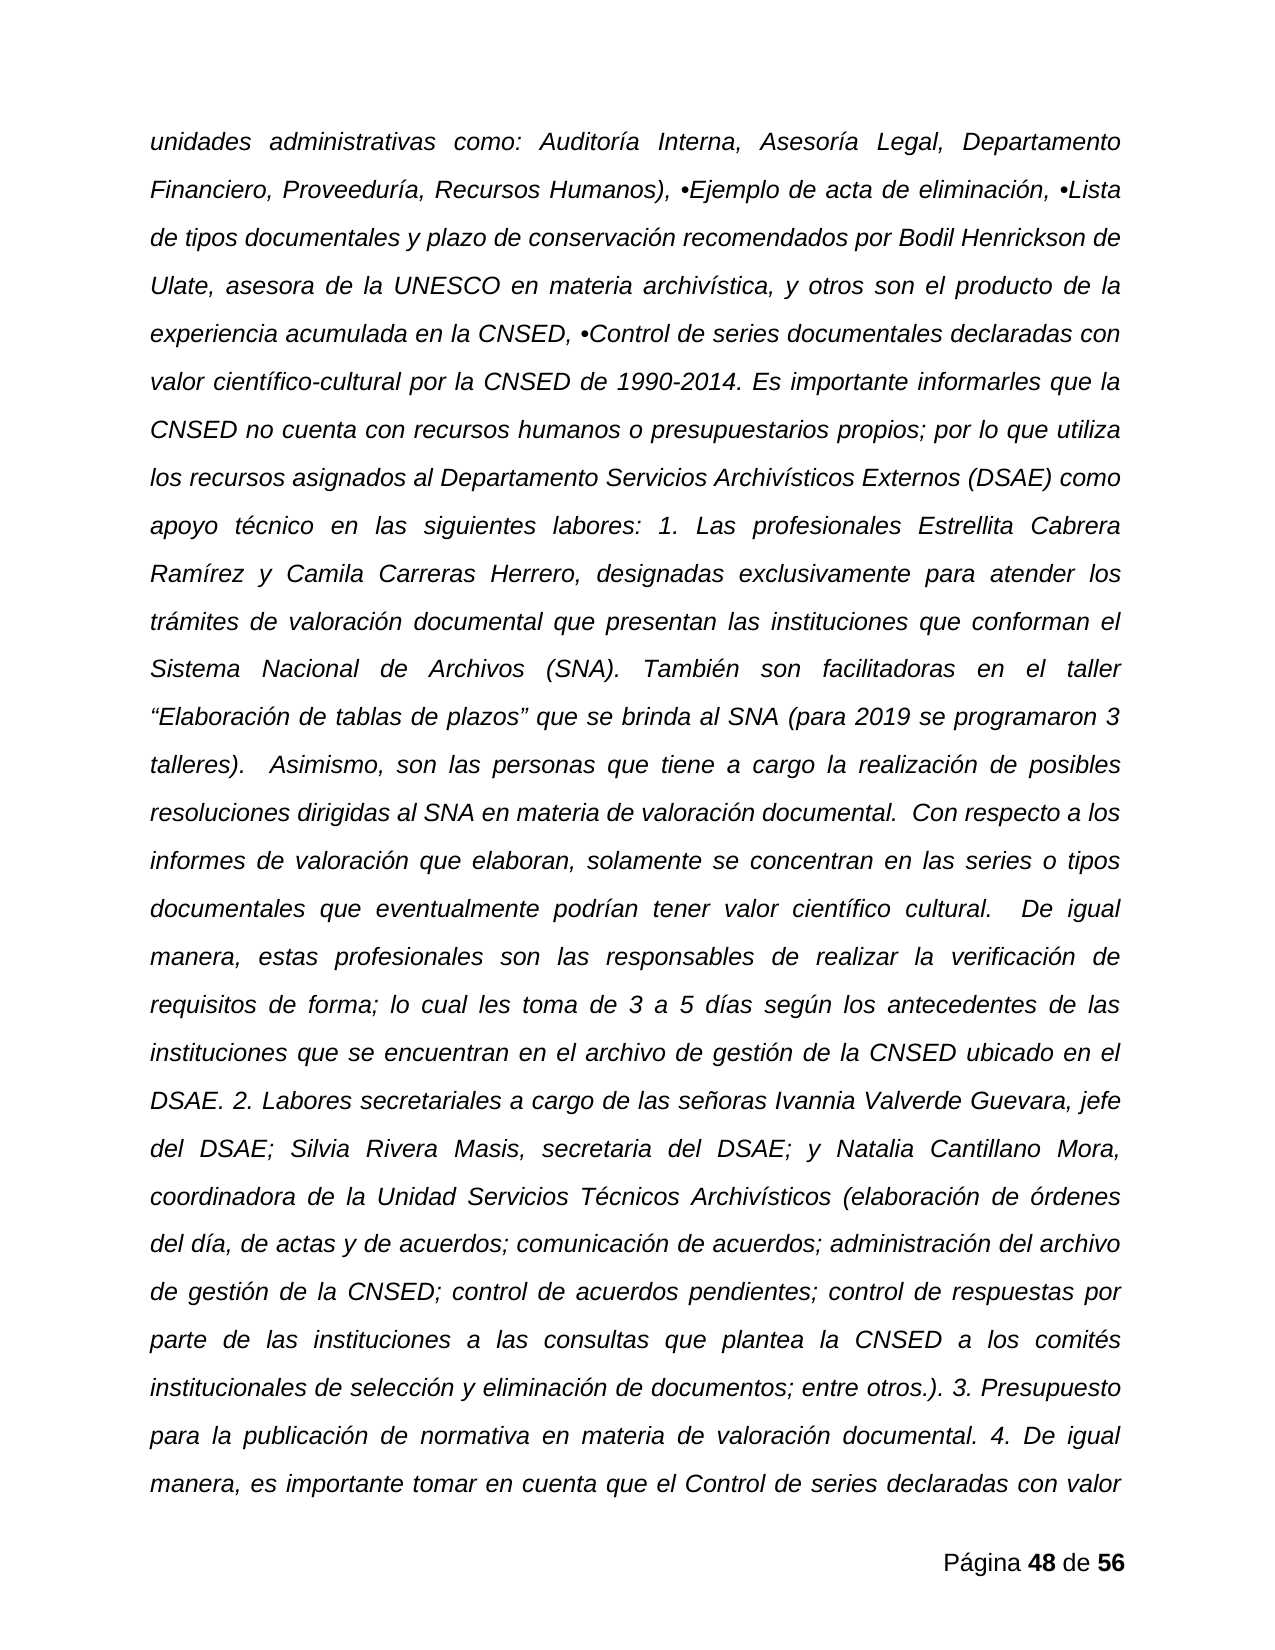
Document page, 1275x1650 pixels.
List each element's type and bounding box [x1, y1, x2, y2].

text [150, 112, 1125, 1502]
